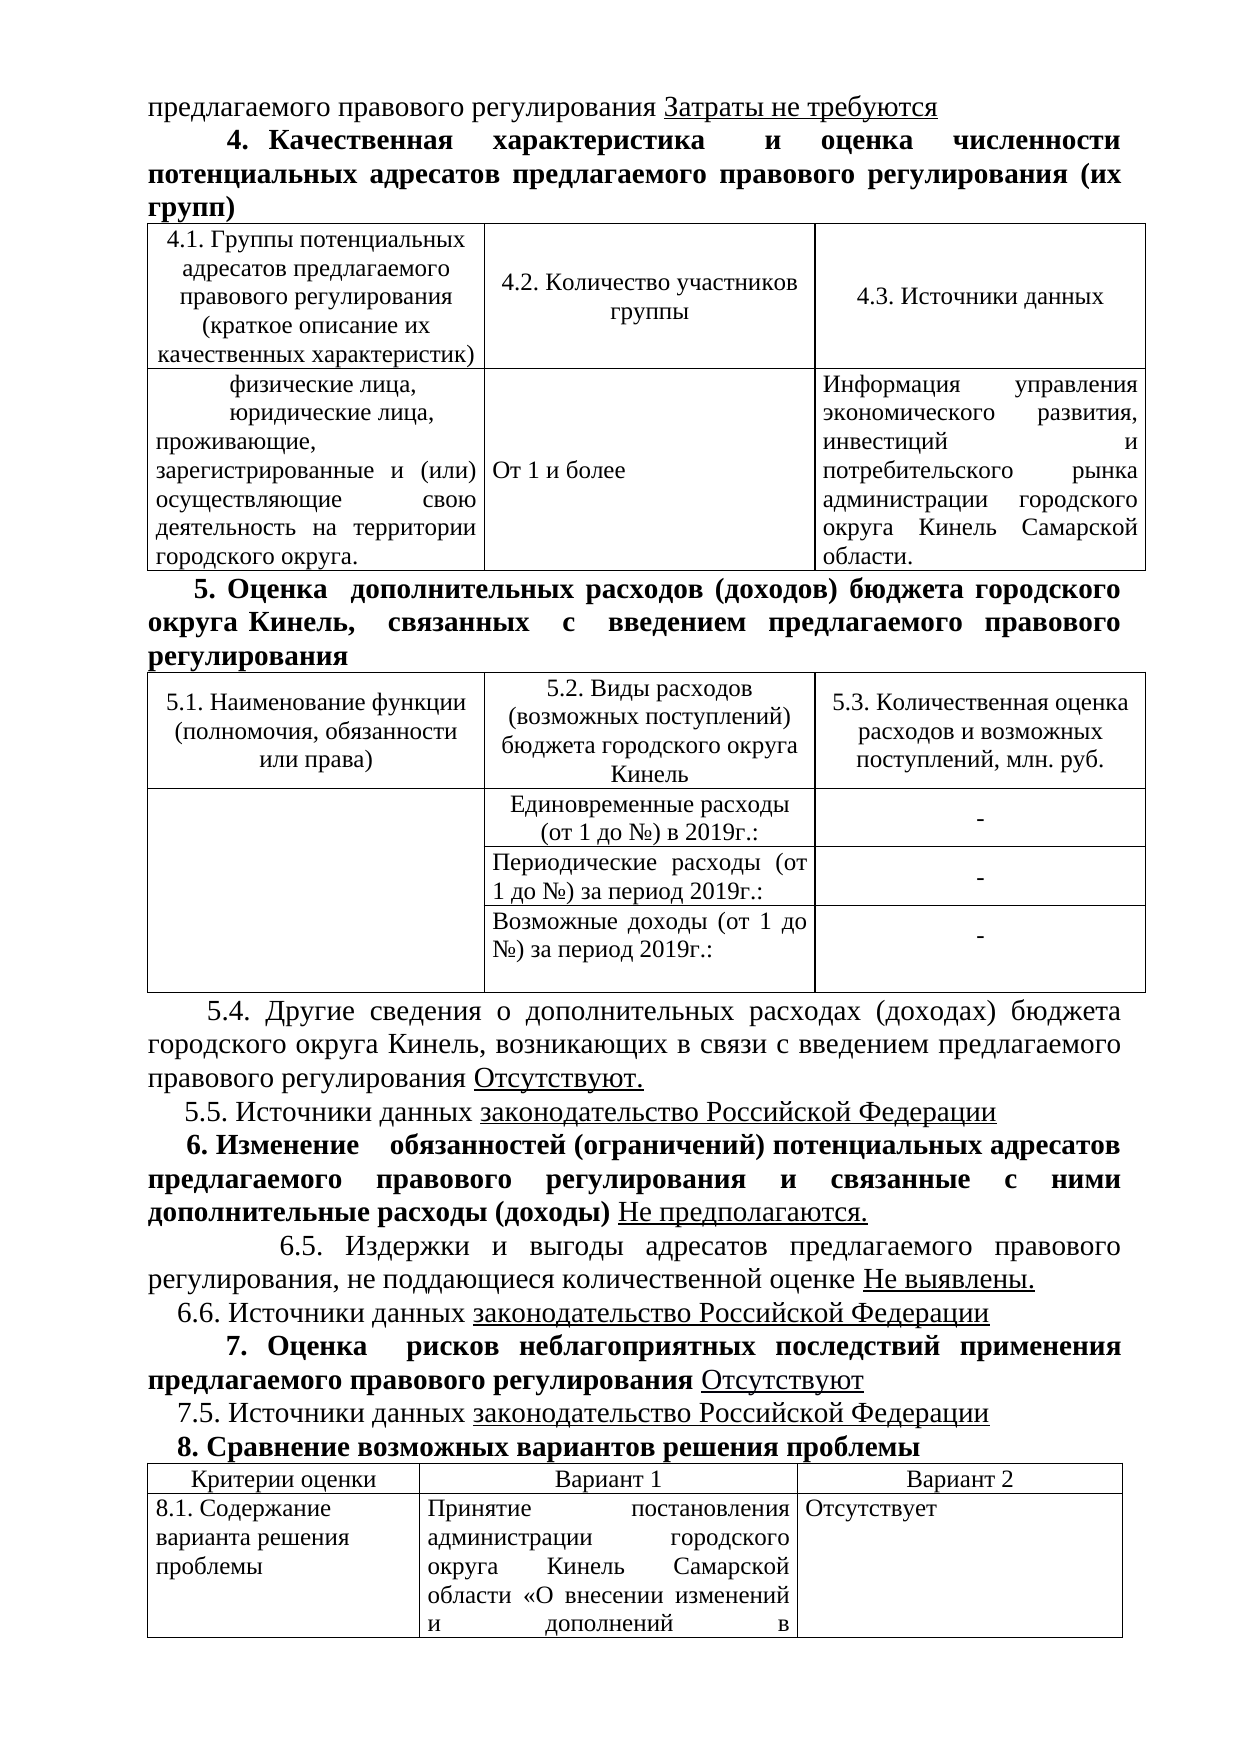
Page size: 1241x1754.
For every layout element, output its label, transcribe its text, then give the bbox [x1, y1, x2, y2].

text 5. Оценка дополнительных расходов (доходов) бюджета городского округа Кинель, связанных с введением предлагаемого правового регулирования [148, 571, 1122, 672]
table_cell - [816, 906, 1145, 992]
table_cell - [816, 847, 1145, 905]
text 4. Качественная характеристика и оценка численности потенциальных адресатов предлагаемого правового регулирования (их групп) [148, 122, 1122, 223]
text 7.5. Источники данных законодательство Российской Федерации [148, 1396, 1122, 1429]
text 8. Сравнение возможных вариантов решения проблемы [148, 1429, 1122, 1463]
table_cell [148, 1494, 419, 1637]
table_cell Периодические расходы (от 1 до №) за период 2019г.: [485, 847, 814, 905]
table_cell [148, 789, 484, 992]
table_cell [420, 1494, 797, 1637]
table_header 5.1. Наименование функции (полномочия, обязанности или права) [148, 673, 484, 788]
text 7. Оценка рисков неблагоприятных последствий применения предлагаемого правового регулирования Отсутствуют [148, 1328, 1122, 1396]
table_header 4.2. Количество участников группы [485, 224, 814, 368]
table_cell Отсутствует [798, 1494, 1122, 1637]
text предлагаемого правового регулирования Затраты не требуются [148, 89, 1122, 122]
table_header 5.3. Количественная оценка расходов и возможных поступлений, млн. руб. [816, 673, 1145, 788]
table_header 4.1. Группы потенциальных адресатов предлагаемого правового регулирования (краткое описание их качественных характеристик) [148, 224, 484, 368]
table_header Критерии оценки [148, 1464, 419, 1492]
table_header 5.2. Виды расходов (возможных поступлений) бюджета городского округа Кинель [485, 673, 814, 788]
text 6.6. Источники данных законодательство Российской Федерации [148, 1295, 1122, 1328]
table_header Вариант 1 [420, 1464, 797, 1492]
table_cell Информация управления экономического развития, инвестиций и потребительского рынка администрации городского округа Кинель Самарской области. [816, 369, 1145, 570]
text 6.5. Издержки и выгоды адресатов предлагаемого правового регулирования, не поддающиеся количественной оценке Не выявлены. [148, 1228, 1122, 1295]
table_header Вариант 2 [798, 1464, 1122, 1492]
table_cell Возможные доходы (от 1 до №) за период 2019г.: [485, 906, 814, 992]
text 6. Изменение обязанностей (ограничений) потенциальных адресатов предлагаемого правового регулирования и связанные с ними дополнительные расходы (доходы) Не предполагаются. [148, 1127, 1122, 1228]
table_cell От 1 и более [485, 369, 814, 570]
table_cell физические лица, юридические лица, проживающие, зарегистрированные и (или) осуществляющие свою деятельность на территории городского округа. [148, 369, 484, 570]
table_header 4.3. Источники данных [816, 224, 1145, 368]
table_cell Единовременные расходы (от 1 до №) в 2019г.: [485, 789, 814, 846]
table_cell - [816, 789, 1145, 846]
text 5.5. Источники данных законодательство Российской Федерации [148, 1094, 1122, 1127]
text 5.4. Другие сведения о дополнительных расходах (доходах) бюджета городского округа Кинель, возникающих в связи с введением предлагаемого правового регулирования Отсутствуют. [148, 993, 1122, 1094]
